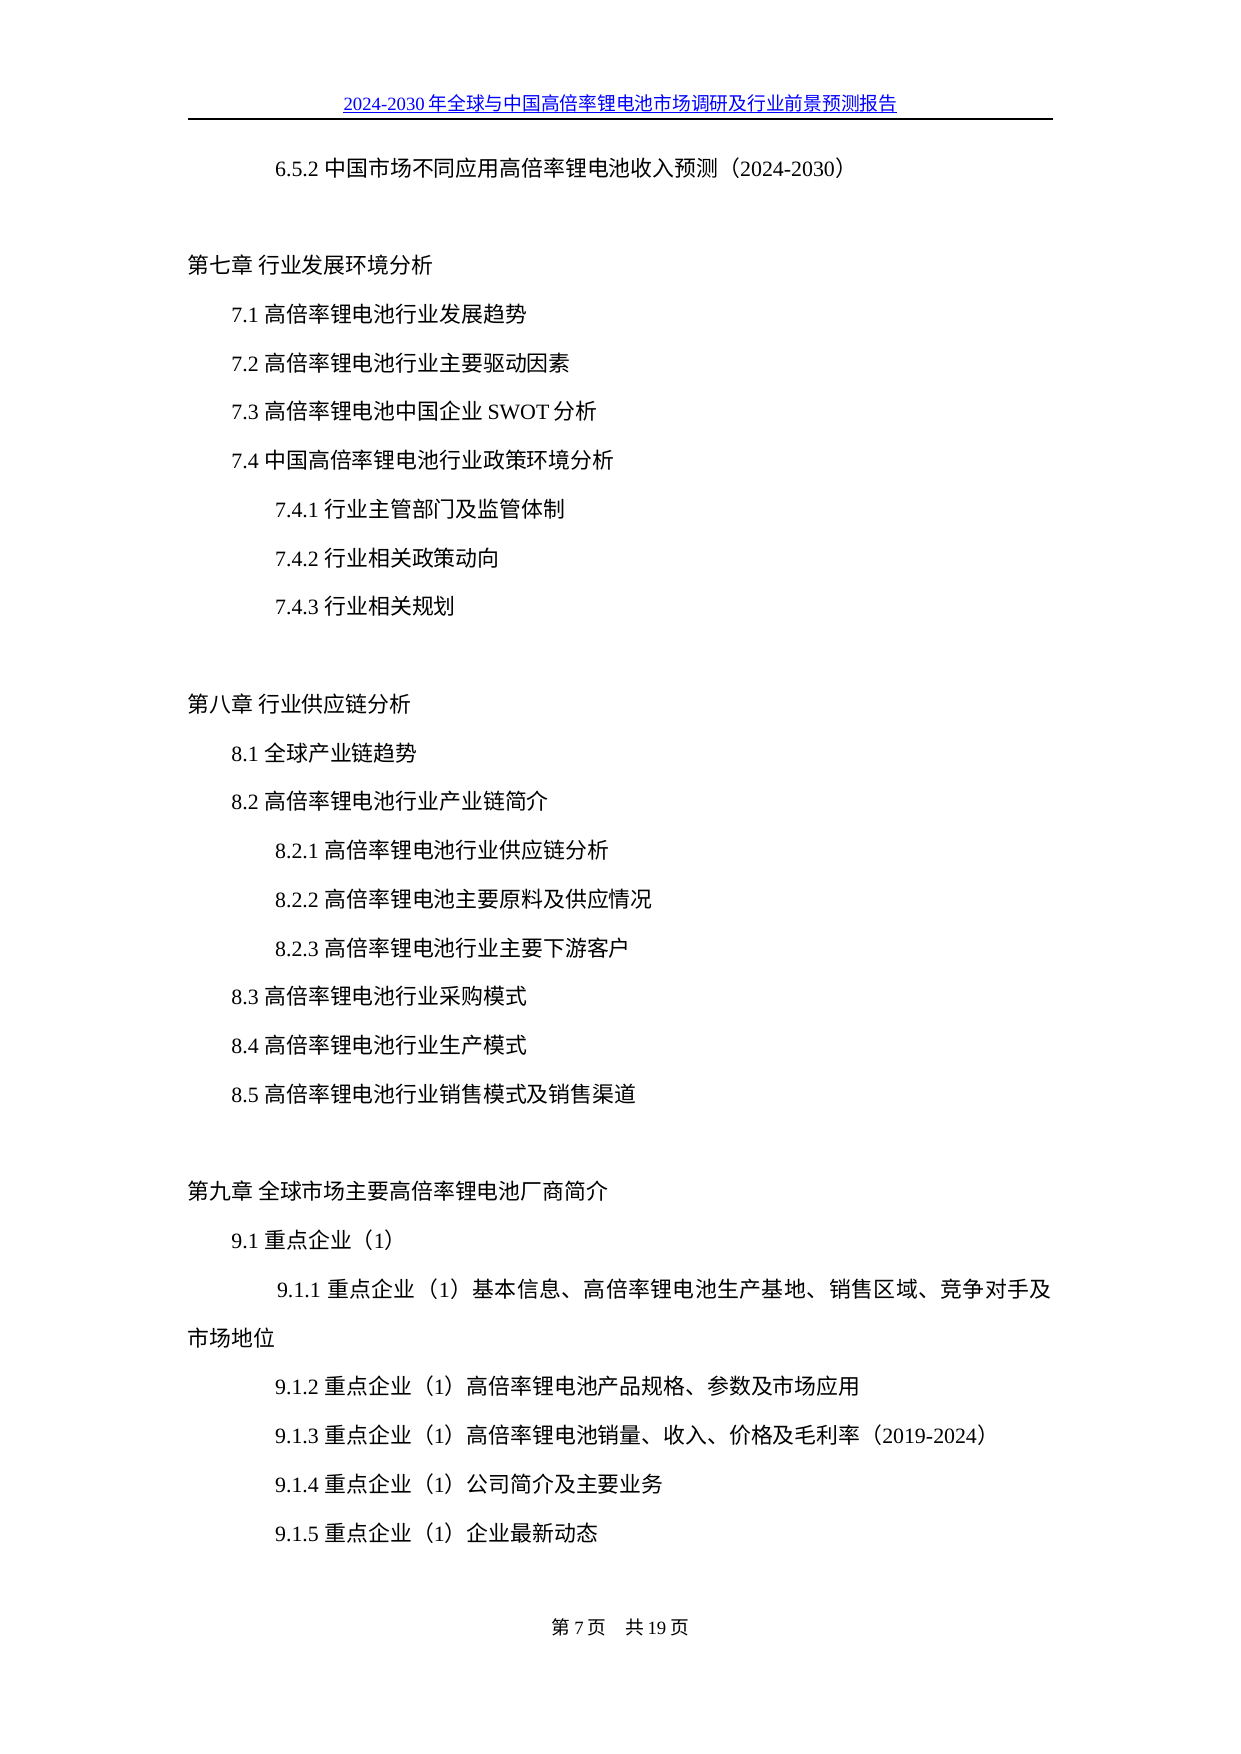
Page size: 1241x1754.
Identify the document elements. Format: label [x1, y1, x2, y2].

text [187, 150, 1053, 1548]
